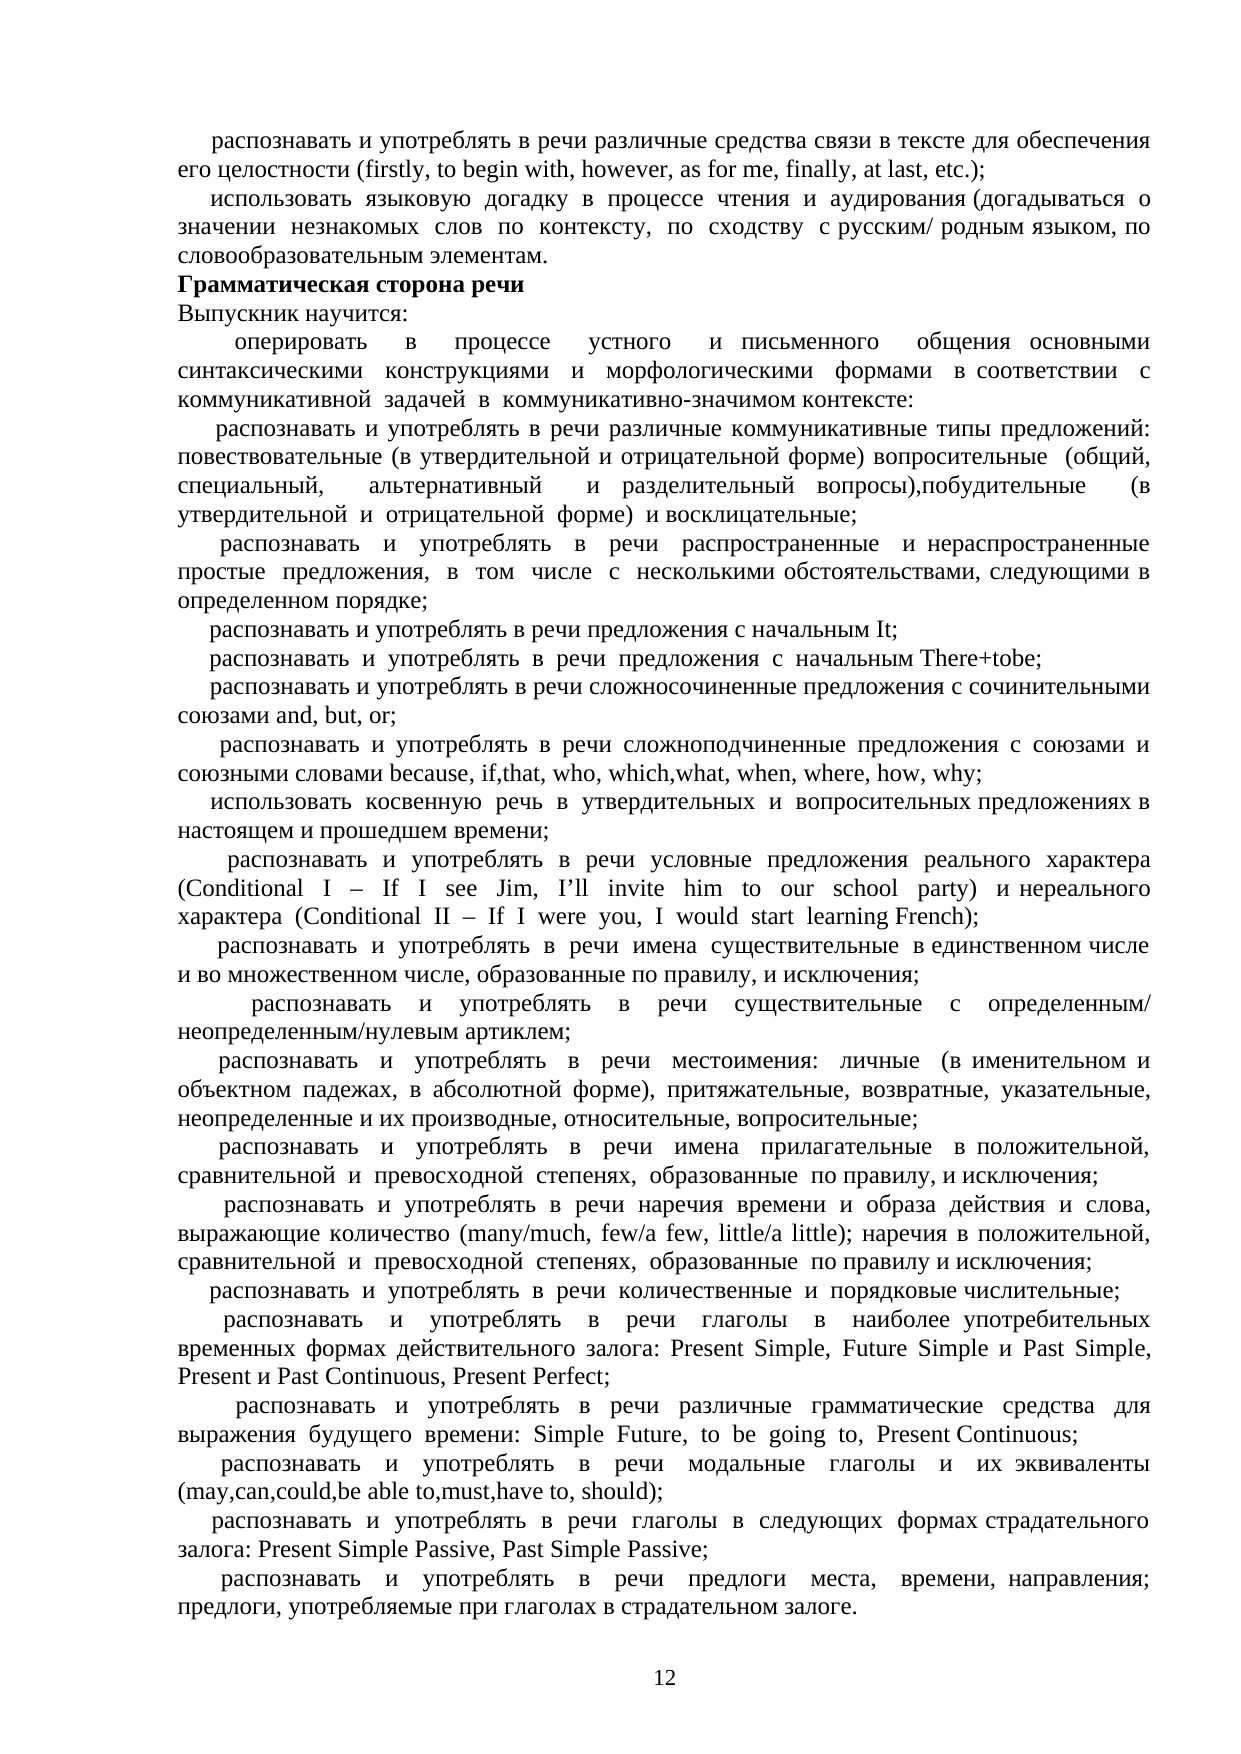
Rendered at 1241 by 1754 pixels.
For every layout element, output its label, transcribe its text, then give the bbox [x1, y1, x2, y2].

text  распознавать и употреблять в речи различные средства связи в тексте для обеспечения его целостности (firstly, to begin with, however, as for me, finally, at last, etc.); [177, 125, 1152, 183]
text  распознавать и употреблять в речи распространенные и нераспространенные простые предложения, в том числе с несколькими обстоятельствами, следующими в определенном порядке; [177, 528, 1152, 614]
text  распознавать и употреблять в речи предложения с начальным There+tobe; [177, 643, 1152, 671]
text  распознавать и употреблять в речи существительные с определенным/ неопределенным/нулевым артиклем; [177, 988, 1152, 1045]
text  распознавать и употреблять в речи глаголы в следующих формах страдательного залога: Present Simple Passive, Past Simple Passive; [177, 1505, 1152, 1563]
text  распознавать и употреблять в речи имена существительные в единственном числе и во множественном числе, образованные по правилу, и исключения; [177, 930, 1152, 988]
text  распознавать и употреблять в речи глаголы в наиболее употребительных временных формах действительного залога: Present Simple, Future Simple и Past Simple, Present и Past Continuous, Present Perfect; [177, 1304, 1152, 1390]
text  распознавать и употреблять в речи наречия времени и образа действия и слова, выражающие количество (many/much, few/a few, little/a little); наречия в положительной, сравнительной и превосходной степенях, образованные по правилу и исключения; [177, 1189, 1152, 1275]
text  использовать косвенную речь в утвердительных и вопросительных предложениях в настоящем и прошедшем времени; [177, 786, 1152, 844]
text  распознавать и употреблять в речи предложения с начальным It; [177, 614, 1152, 643]
text  распознавать и употреблять в речи количественные и порядковые числительные; [177, 1275, 1152, 1304]
text  распознавать и употреблять в речи имена прилагательные в положительной, сравнительной и превосходной степенях, образованные по правилу, и исключения; [177, 1131, 1152, 1189]
text Грамматическая сторона речи [177, 269, 1152, 298]
text  распознавать и употреблять в речи условные предложения реального характера (Conditional I – If I see Jim, I’ll invite him to our school party) и нереального характера (Conditional II – If I were you, I would start learning French); [177, 844, 1152, 930]
text  распознавать и употреблять в речи местоимения: личные (в именительном и объектном падежах, в абсолютной форме), притяжательные, возвратные, указательные, неопределенные и их производные, относительные, вопросительные; [177, 1045, 1152, 1131]
text  распознавать и употреблять в речи различные коммуникативные типы предложений: повествовательные (в утвердительной и отрицательной форме) вопросительные (общий, специальный, альтернативный и разделительный вопросы),побудительные (в утвердительной и отрицательной форме) и восклицательные; [177, 413, 1152, 528]
text  распознавать и употреблять в речи различные грамматические средства для выражения будущего времени: Simple Future, to be going to, Present Continuous; [177, 1390, 1152, 1448]
text Выпускник научится: [177, 298, 1152, 326]
text  оперировать в процессе устного и письменного общения основными синтаксическими конструкциями и морфологическими формами в соответствии с коммуникативной задачей в коммуникативно-значимом контексте: [177, 326, 1152, 413]
text  использовать языковую догадку в процессе чтения и аудирования (догадываться о значении незнакомых слов по контексту, по сходству с русским/ родным языком, по словообразовательным элементам. [177, 183, 1152, 269]
text  распознавать и употреблять в речи модальные глаголы и их эквиваленты (may,can,could,be able to,must,have to, should); [177, 1448, 1152, 1505]
text  распознавать и употреблять в речи сложносочиненные предложения с сочинительными союзами and, but, or; [177, 671, 1152, 729]
text  распознавать и употреблять в речи предлоги места, времени, направления; предлоги, употребляемые при глаголах в страдательном залоге. [177, 1563, 1152, 1620]
text  распознавать и употреблять в речи сложноподчиненные предложения с союзами и союзными словами because, if,that, who, which,what, when, where, how, why; [177, 729, 1152, 786]
